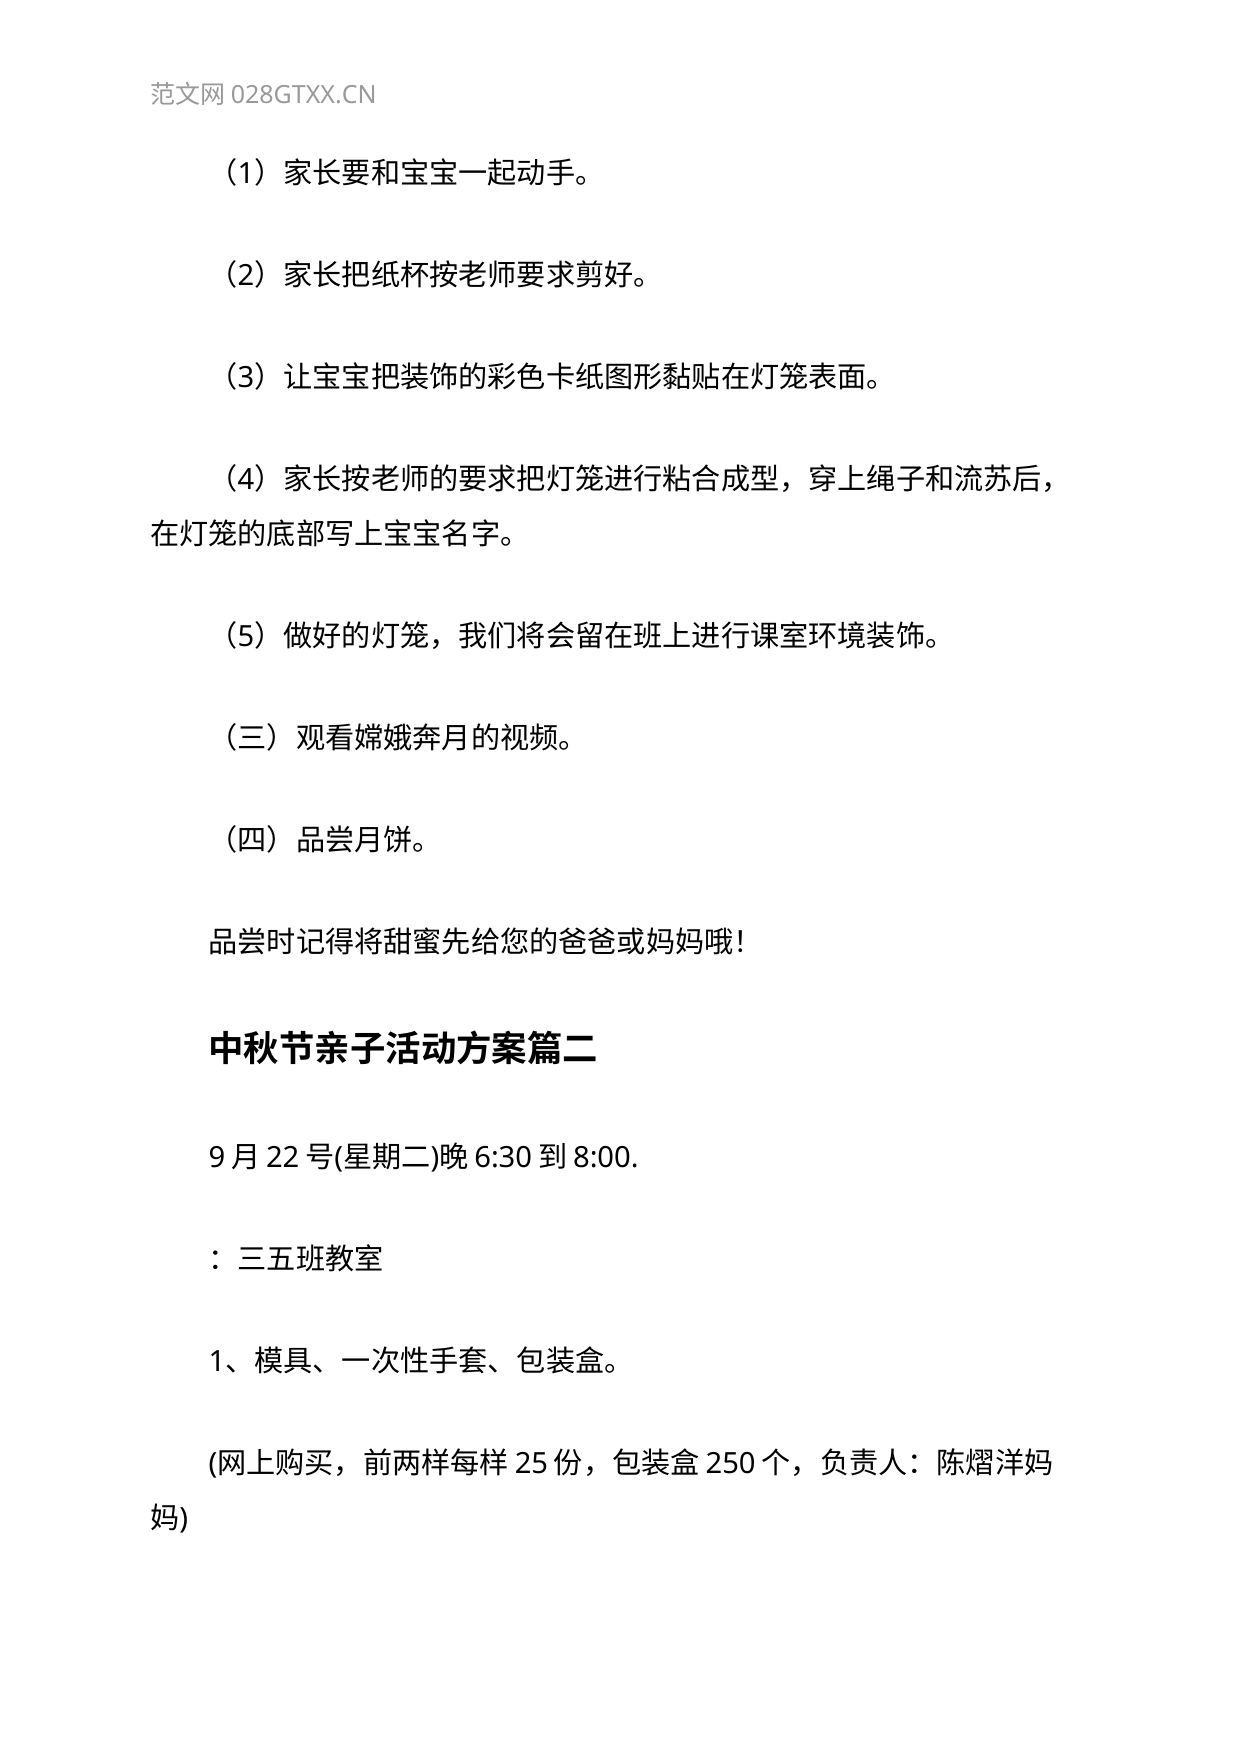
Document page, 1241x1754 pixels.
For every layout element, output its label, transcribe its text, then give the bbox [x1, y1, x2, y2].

text （1）家长要和宝宝一起动手。 [150, 150, 1090, 192]
text 中秋节亲子活动方案篇二 [150, 1020, 1090, 1071]
text （5）做好的灯笼，我们将会留在班上进行课室环境装饰。 [150, 613, 1090, 655]
text (网上购买，前两样每样25份，包装盒250个，负责人：陈熠洋妈妈) [150, 1439, 1090, 1537]
text ：三五班教室 [150, 1235, 1090, 1278]
text （3）让宝宝把装饰的彩色卡纸图形黏贴在灯笼表面。 [150, 354, 1090, 396]
text 品尝时记得将甜蜜先给您的爸爸或妈妈哦！ [150, 918, 1090, 961]
text （4）家长按老师的要求把灯笼进行粘合成型，穿上绳子和流苏后，在灯笼的底部写上宝宝名字。 [150, 456, 1090, 553]
text （2）家长把纸杯按老师要求剪好。 [150, 252, 1090, 294]
text 9月22号(星期二)晚6:30到8:00. [150, 1133, 1090, 1176]
text （三）观看嫦娥奔月的视频。 [150, 715, 1090, 757]
text （四）品尝月饼。 [150, 816, 1090, 859]
text 1、模具、一次性手套、包装盒。 [150, 1337, 1090, 1379]
